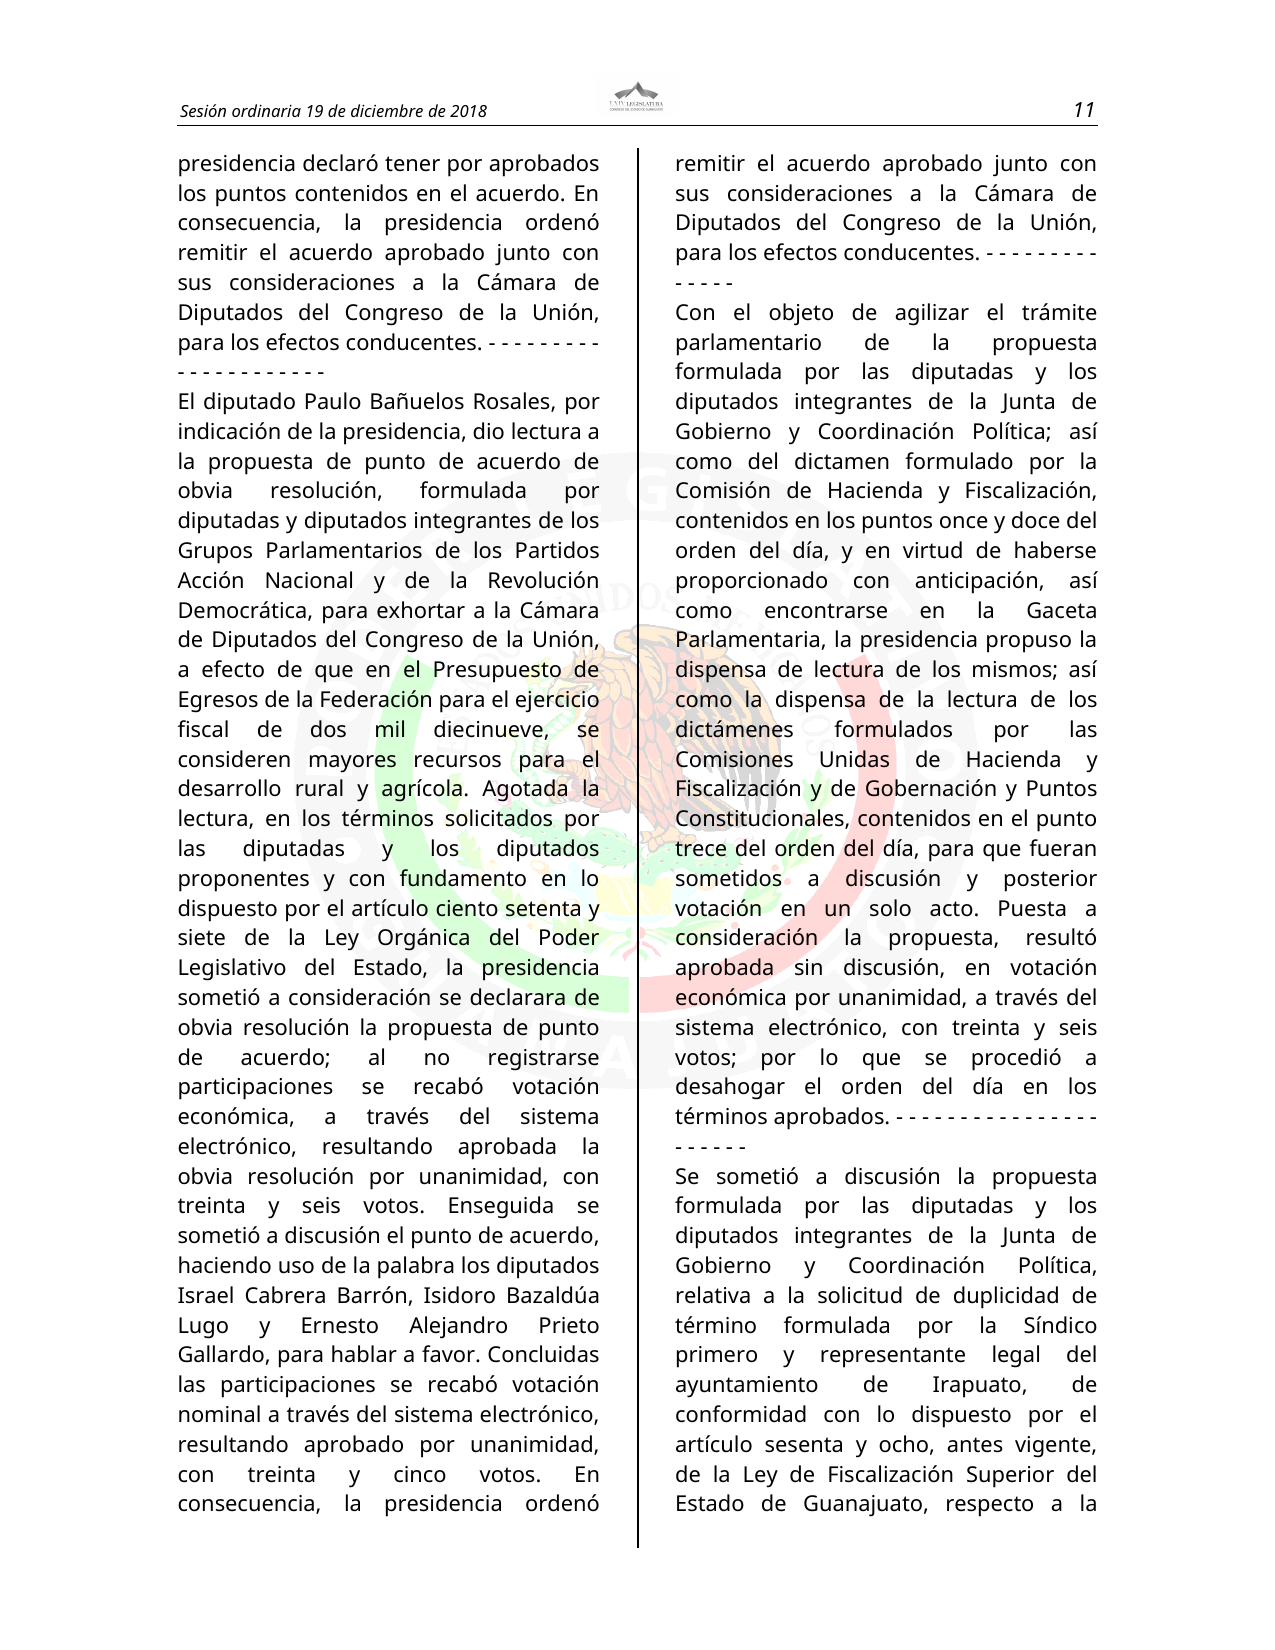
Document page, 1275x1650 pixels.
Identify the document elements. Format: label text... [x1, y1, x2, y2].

picture [595, 73, 678, 117]
text El diputado Paulo Bañuelos Rosales, por indicación de la presidencia, dio lectura a la propuesta de punto de acuerdo de obvia resolución, formulada por diputadas y diputados integrantes de los Grupos Parlamentarios de los Partidos Acción Nacional y de la Revolución Democrática, para exhortar a la Cámara de Diputados del Congreso de la Unión, a efecto de que en el Presupuesto de Egresos de la Federación para el ejercicio fiscal de dos mil diecinueve, se consideren mayores recursos para el desarrollo rural y agrícola. Agotada la lectura, en los términos solicitados por las diputadas y los diputados proponentes y con fundamento en lo dispuesto por el artículo ciento setenta y siete de la Ley Orgánica del Poder Legislativo del Estado, la presidencia sometió a consideración se declarara de obvia resolución la propuesta de punto de acuerdo; al no registrarse participaciones se recabó votación económica, a través del sistema electrónico, resultando aprobada la obvia resolución por unanimidad, con treinta y seis votos. Enseguida se sometió a discusión el punto de acuerdo, haciendo uso de la palabra los diputados Israel Cabrera Barrón, Isidoro Bazaldúa Lugo y Ernesto Alejandro Prieto Gallardo, para hablar a favor. Concluidas las participaciones se recabó votación nominal a través del sistema electrónico, resultando aprobado por unanimidad, con treinta y cinco votos. En consecuencia, la presidencia ordenó remitir el acuerdo aprobado junto con sus consideraciones a la Cámara de Diputados del Congreso de la Unión, para los efectos conducentes. - - - - - - - - - - - - - - [177, 386, 600, 1518]
text Con el objeto de agilizar el trámite parlamentario de la propuesta formulada por las diputadas y los diputados integrantes de la Junta de Gobierno y Coordinación Política; así como del dictamen formulado por la Comisión de Hacienda y Fiscalización, contenidos en los puntos once y doce del orden del día, y en virtud de haberse proporcionado con anticipación, así como encontrarse en la Gaceta Parlamentaria, la presidencia propuso la dispensa de lectura de los mismos; así como la dispensa de la lectura de los dictámenes formulados por las Comisiones Unidas de Hacienda y Fiscalización y de Gobernación y Puntos Constitucionales, contenidos en el punto trece del orden del día, para que fueran sometidos a discusión y posterior votación en un solo acto. Puesta a consideración la propuesta, resultó aprobada sin discusión, en votación económica por unanimidad, a través del sistema electrónico, con treinta y seis votos; por lo que se procedió a desahogar el orden del día en los términos aprobados. - - - - - - - - - - - - - - - - - - - - - - [675, 297, 1098, 1161]
